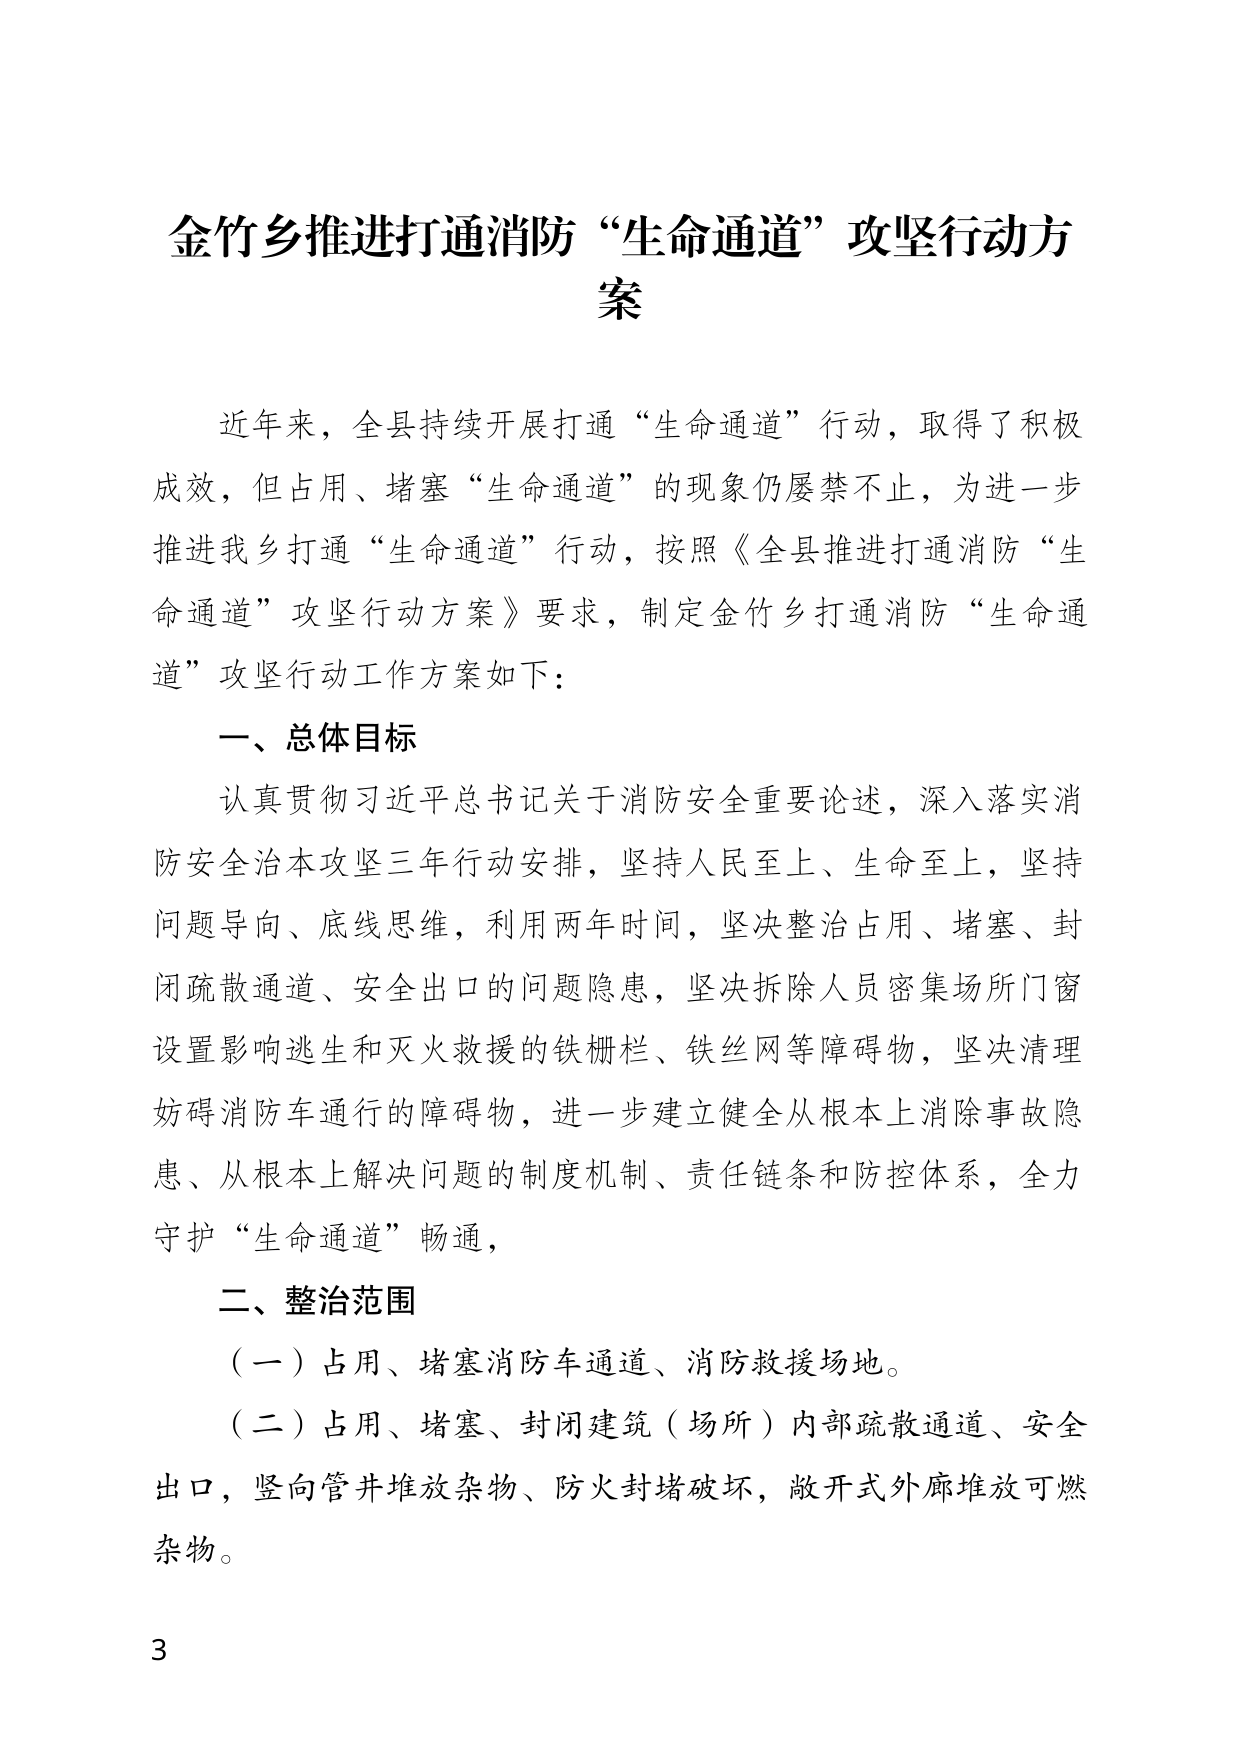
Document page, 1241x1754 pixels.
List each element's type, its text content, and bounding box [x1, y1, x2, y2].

text 推进我乡打通“生命通道”行动，按照《全县推进打通消防“生命通道”攻坚行动方案》要求，制定金竹乡打通消防“生命通道”攻坚行动工作方案如下： [151, 520, 1089, 707]
text 近年来，全县持续开展打通“生命通道”行动，取得了积极 [151, 395, 1089, 457]
text 一、总体目标 [151, 707, 1089, 770]
text （二）占用、堵塞、封闭建筑（场所）内部疏散通道、安全出口，竖向管井堆放杂物、防火封堵破坏，敞开式外廊堆放可燃杂物。 [151, 1395, 1089, 1582]
text （一）占用、堵塞消防车通道、消防救援场地。 [151, 1332, 1089, 1395]
text 金竹乡推进打通消防“生命通道”攻坚行动方案 [151, 207, 1089, 332]
text 认真贯彻习近平总书记关于消防安全重要论述，深入落实消防安全治本攻坚三年行动安排，坚持人民至上、生命至上，坚持问题导向、底线思维，利用两年时间，坚决整治占用、堵塞、封闭疏散通道、安全出口的问题隐患，坚决拆除人员密集场所门窗设置影响逃生和灭火救援的铁栅栏、铁丝网等障碍物，坚决清理妨碍消防车通行的障碍物，进一步建立健全从根本上消除事故隐患、从根本上解决问题的制度机制、责任链条和防控体系，全力守护“生命通道”畅通， [151, 770, 1089, 1270]
text 二、整治范围 [151, 1270, 1089, 1332]
text 成效，但占用、堵塞“生命通道”的现象仍屡禁不止，为进一步 [151, 457, 1089, 520]
